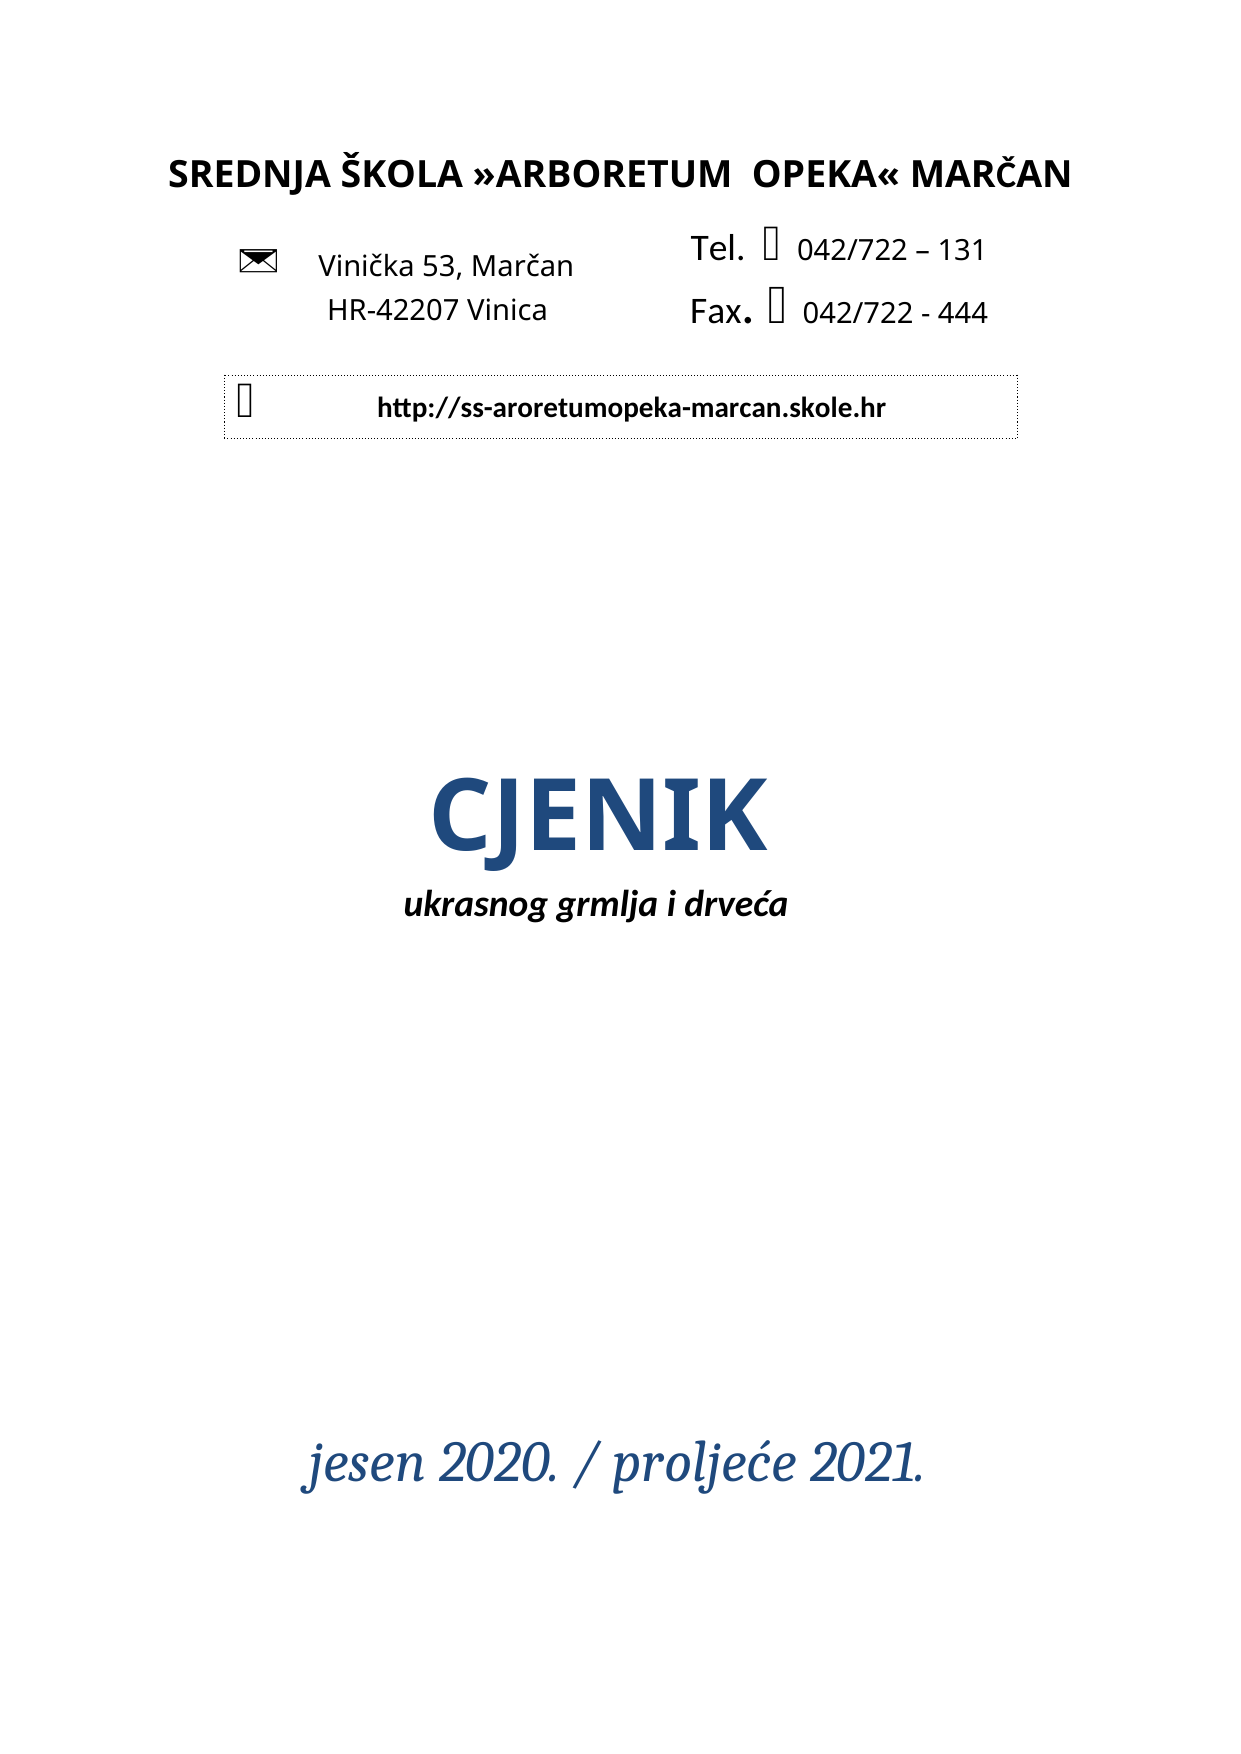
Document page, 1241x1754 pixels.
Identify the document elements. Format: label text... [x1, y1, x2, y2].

table_header Tel. 042/722 – 131 Fax. 042/722 - 444 [661, 199, 1017, 374]
text ukrasnog grmlja i drveća [103, 879, 1093, 925]
table_header Vinička 53, Marčan HR-42207 Vinica [225, 199, 661, 374]
text jesen 2020. / proljeće 2021. [148, 1428, 1093, 1496]
text SREDNJA ŠKOLA »ARBORETUM OPEKA« MARČAN [148, 148, 1093, 199]
table_cell http://ss-aroretumopeka-marcan.skole.hr [366, 375, 1017, 438]
table_cell [225, 375, 366, 438]
text CJENIK [103, 743, 1093, 879]
